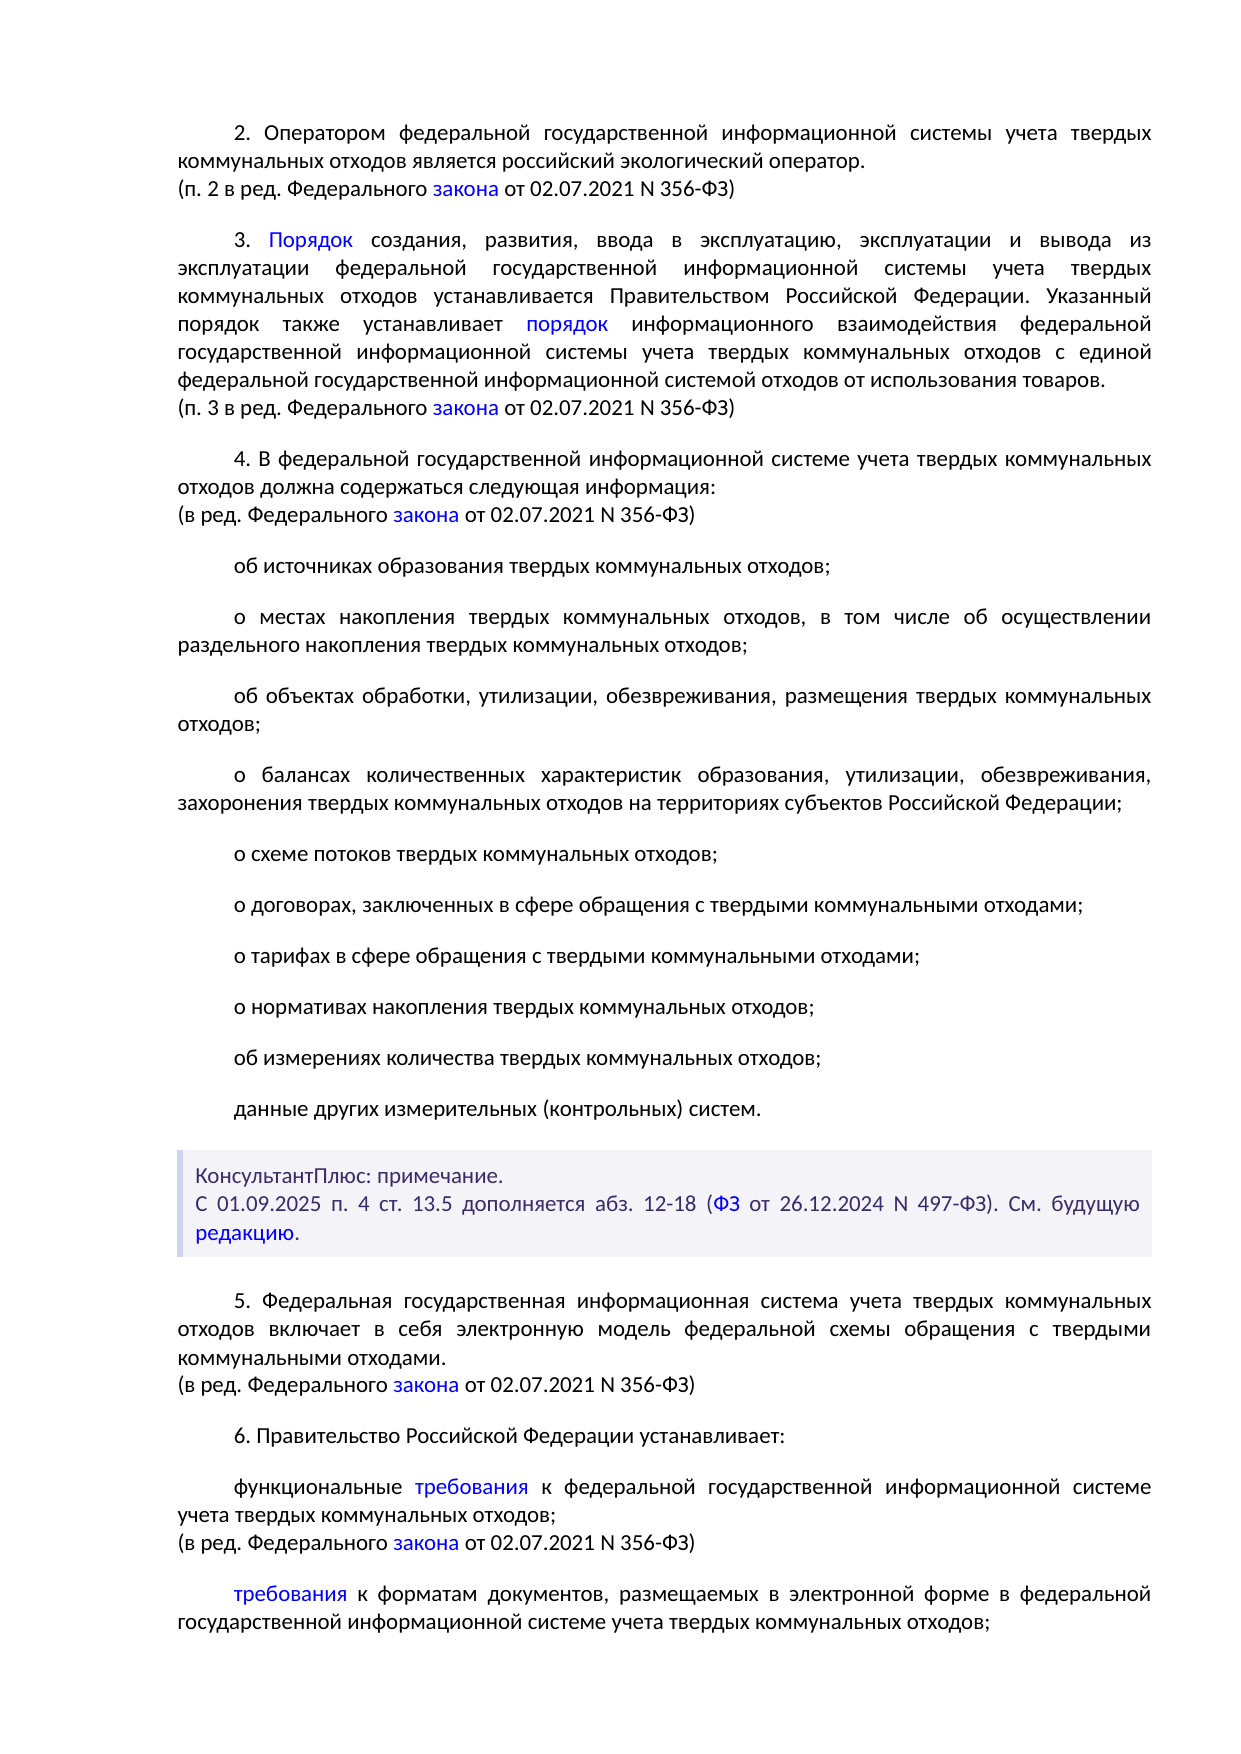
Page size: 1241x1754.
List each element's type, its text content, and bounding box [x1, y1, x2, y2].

text о схеме потоков твердых коммунальных отходов; [177, 839, 1152, 867]
text об источниках образования твердых коммунальных отходов; [177, 551, 1152, 579]
table_header [183, 1150, 195, 1257]
text требования к форматам документов, размещаемых в электронной форме в федеральной государственной информационной системе учета твердых коммунальных отходов; [177, 1579, 1152, 1636]
text (п. 3 в ред. Федерального закона от 02.07.2021 N 356-ФЗ) [177, 393, 1152, 421]
text об объектах обработки, утилизации, обезвреживания, размещения твердых коммунальных отходов; [177, 681, 1152, 737]
table_header КонсультантПлюс: примечание. С 01.09.2025 п. 4 ст. 13.5 дополняется абз. 12-18 (ФЗ от 26.12.2024 N 497-ФЗ). См. будущую редакцию. [195, 1150, 1140, 1257]
text о местах накопления твердых коммунальных отходов, в том числе об осуществлении раздельного накопления твердых коммунальных отходов; [177, 602, 1152, 658]
text 2. Оператором федеральной государственной информационной системы учета твердых коммунальных отходов является российский экологический оператор. [177, 118, 1152, 174]
text о нормативах накопления твердых коммунальных отходов; [177, 992, 1152, 1020]
text о тарифах в сфере обращения с твердыми коммунальными отходами; [177, 941, 1152, 969]
text (п. 2 в ред. Федерального закона от 02.07.2021 N 356-ФЗ) [177, 174, 1152, 202]
text о договорах, заключенных в сфере обращения с твердыми коммунальными отходами; [177, 890, 1152, 918]
text (в ред. Федерального закона от 02.07.2021 N 356-ФЗ) [177, 1371, 1152, 1399]
text 5. Федеральная государственная информационная система учета твердых коммунальных отходов включает в себя электронную модель федеральной схемы обращения с твердыми коммунальными отходами. [177, 1287, 1152, 1371]
text (в ред. Федерального закона от 02.07.2021 N 356-ФЗ) [177, 1528, 1152, 1557]
text 4. В федеральной государственной информационной системе учета твердых коммунальных отходов должна содержаться следующая информация: [177, 444, 1152, 500]
text о балансах количественных характеристик образования, утилизации, обезвреживания, захоронения твердых коммунальных отходов на территориях субъектов Российской Федерации; [177, 760, 1152, 816]
text 3. Порядок создания, развития, ввода в эксплуатацию, эксплуатации и вывода из эксплуатации федеральной государственной информационной системы учета твердых коммунальных отходов устанавливается Правительством Российской Федерации. Указанный порядок также устанавливает порядок информационного взаимодействия федеральной государственной информационной системы учета твердых коммунальных отходов с единой федеральной государственной информационной системой отходов от использования товаров. [177, 225, 1152, 393]
text данные других измерительных (контрольных) систем. [177, 1094, 1152, 1122]
text об измерениях количества твердых коммунальных отходов; [177, 1043, 1152, 1071]
text (в ред. Федерального закона от 02.07.2021 N 356-ФЗ) [177, 500, 1152, 528]
text 6. Правительство Российской Федерации устанавливает: [177, 1422, 1152, 1449]
table_header [1140, 1150, 1152, 1257]
table_header [177, 1150, 183, 1257]
text функциональные требования к федеральной государственной информационной системе учета твердых коммунальных отходов; [177, 1472, 1152, 1528]
